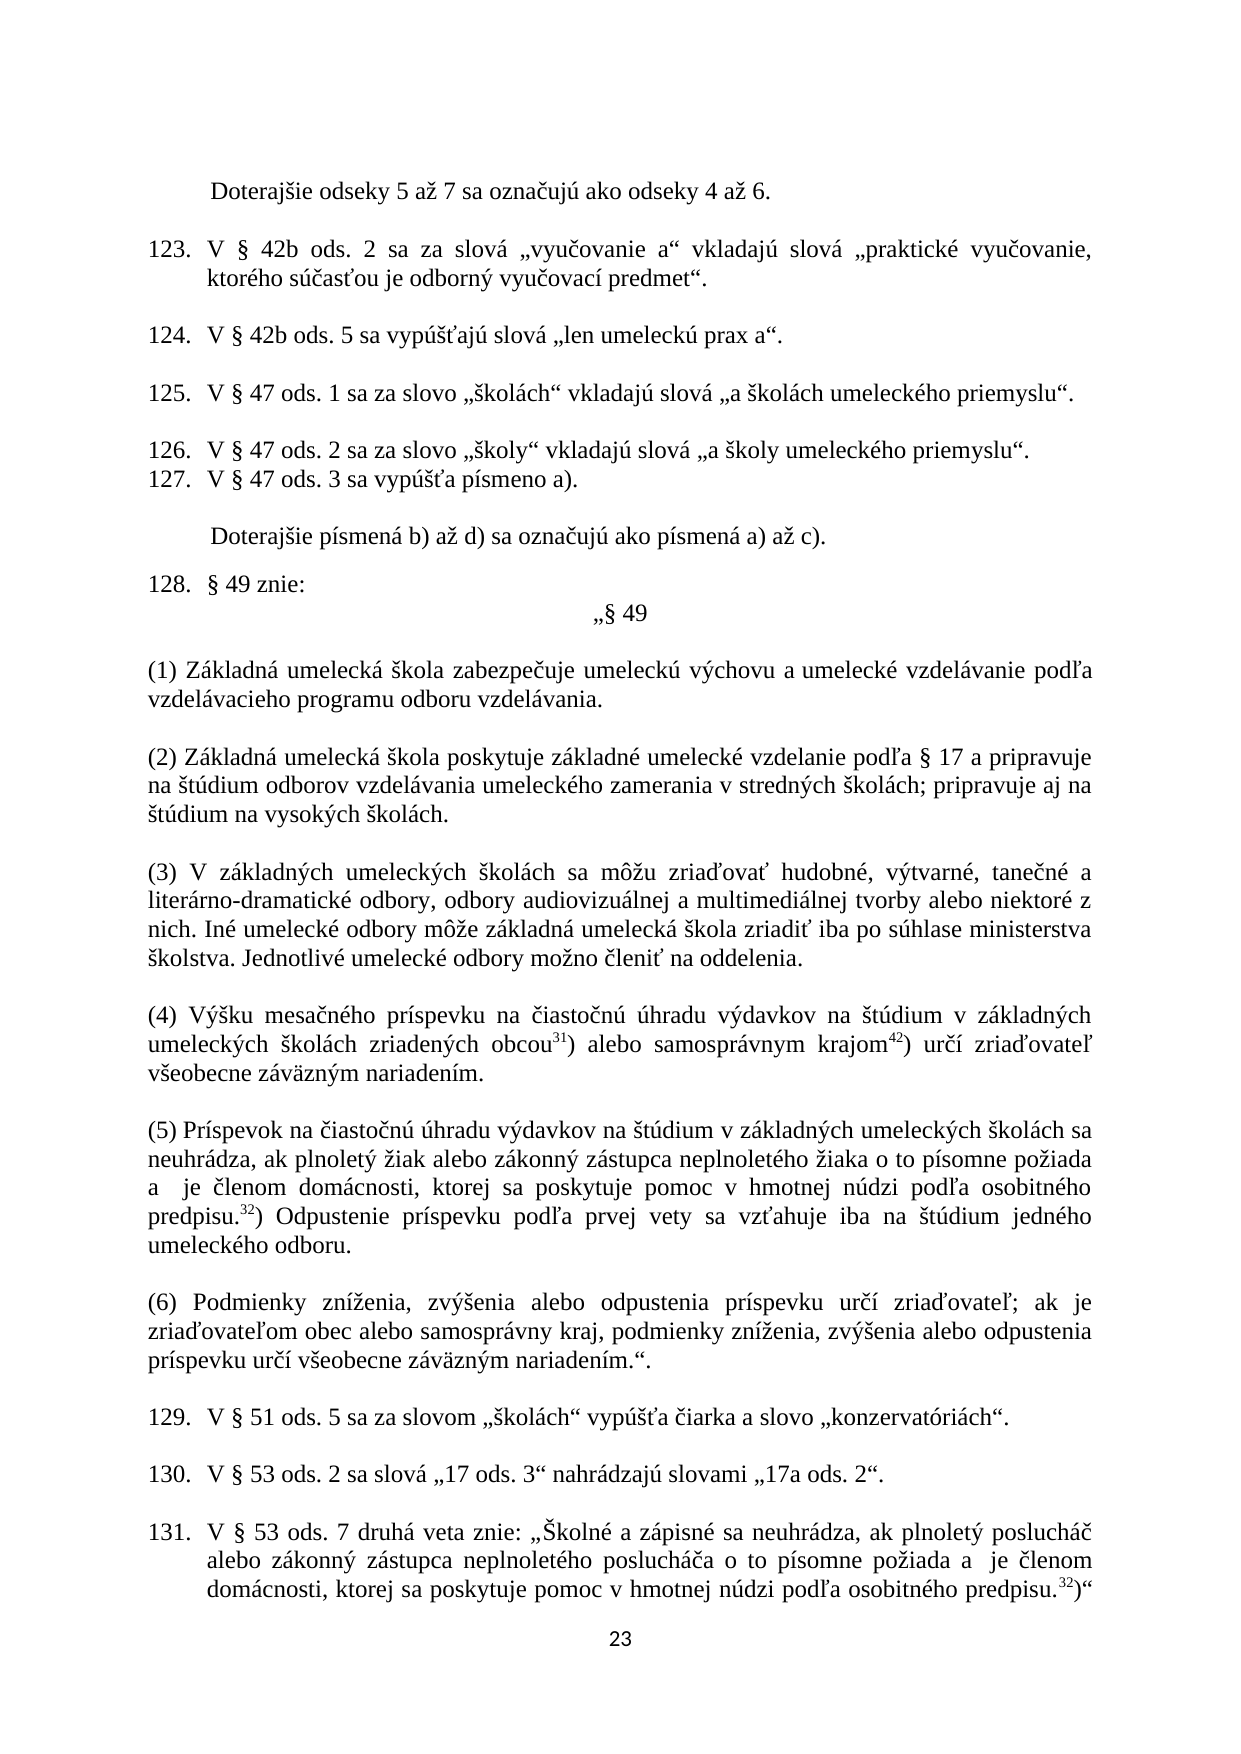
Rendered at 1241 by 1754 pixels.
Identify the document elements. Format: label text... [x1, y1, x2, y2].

text Doterajšie písmená b) až d) sa označujú ako písmená a) až c). [185, 521, 1093, 550]
list § 49 znie: [148, 569, 1093, 598]
text (1) Základná umelecká škola zabezpečuje umeleckú výchovu a umelecké vzdelávanie podľa vzdelávacieho programu odboru vzdelávania. [148, 655, 1093, 713]
list V § 42b ods. 2 sa za slová „vyučovanie a“ vkladajú slová „praktické vyučovanie, ktorého súčasťou je odborný vyučovací predmet“. [148, 234, 1093, 291]
list V § 47 ods. 1 sa za slovo „školách“ vkladajú slová „a školách umeleckého priemyslu“. [148, 378, 1093, 406]
list V § 53 ods. 2 sa slová „17 ods. 3“ nahrádzajú slovami „17a ods. 2“. [148, 1459, 1093, 1488]
text „§ 49 [148, 598, 1093, 627]
text Doterajšie odseky 5 až 7 sa označujú ako odseky 4 až 6. [148, 176, 1093, 205]
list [148, 1517, 1093, 1603]
list V § 47 ods. 2 sa za slovo „školy“ vkladajú slová „a školy umeleckého priemyslu“. [148, 435, 1093, 464]
text (3) V základných umeleckých školách sa môžu zriaďovať hudobné, výtvarné, tanečné a literárno-dramatické odbory, odbory audiovizuálnej a multimediálnej tvorby alebo niektoré z nich. Iné umelecké odbory môže základná umelecká škola zriadiť iba po súhlase ministerstva školstva. Jednotlivé umelecké odbory možno členiť na oddelenia. [148, 857, 1093, 972]
list V § 47 ods. 3 sa vypúšťa písmeno a). [148, 464, 1093, 493]
list V § 51 ods. 5 sa za slovom „školách“ vypúšťa čiarka a slovo „konzervatóriách“. [148, 1402, 1093, 1430]
text (6) Podmienky zníženia, zvýšenia alebo odpustenia príspevku určí zriaďovateľ; ak je zriaďovateľom obec alebo samosprávny kraj, podmienky zníženia, zvýšenia alebo odpustenia príspevku určí všeobecne záväzným nariadením.“. [148, 1287, 1093, 1374]
text (5) Príspevok na čiastočnú úhradu výdavkov na štúdium v základných umeleckých školách sa neuhrádza, ak plnoletý žiak alebo zákonný zástupca neplnoletého žiaka o to písomne požiada a je členom domácnosti, ktorej sa poskytuje pomoc v hmotnej núdzi podľa osobitného predpisu.32) Odpustenie príspevku podľa prvej vety sa vzťahuje iba na štúdium jedného umeleckého odboru. [148, 1115, 1093, 1259]
list V § 42b ods. 5 sa vypúšťajú slová „len umeleckú prax a“. [148, 320, 1093, 349]
text (4) Výšku mesačného príspevku na čiastočnú úhradu výdavkov na štúdium v základných umeleckých školách zriadených obcou31) alebo samosprávnym krajom42) určí zriaďovateľ všeobecne záväzným nariadením. [148, 1000, 1093, 1087]
text (2) Základná umelecká škola poskytuje základné umelecké vzdelanie podľa § 17 a pripravuje na štúdium odborov vzdelávania umeleckého zamerania v stredných školách; pripravuje aj na štúdium na vysokých školách. [148, 742, 1093, 828]
